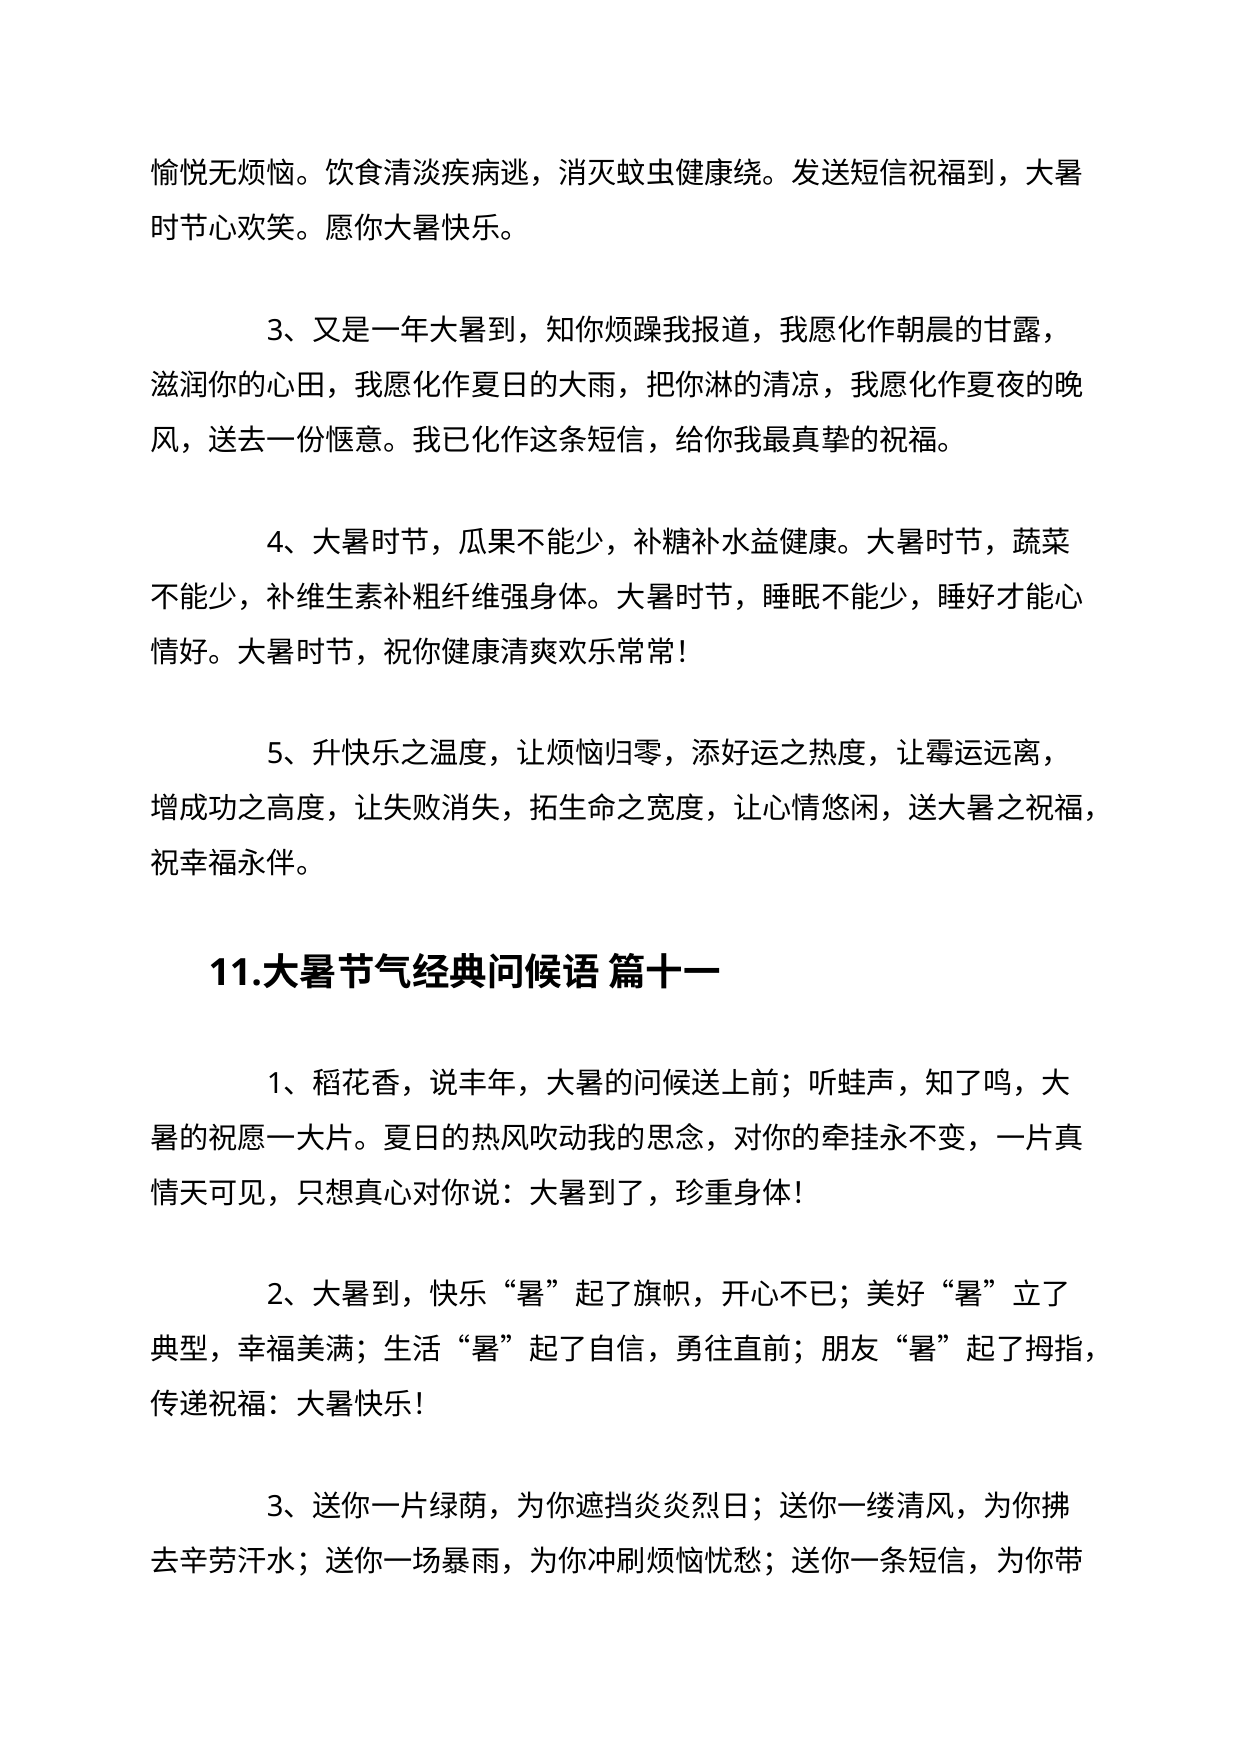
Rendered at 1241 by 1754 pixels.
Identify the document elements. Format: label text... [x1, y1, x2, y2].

text 4、大暑时节，瓜果不能少，补糖补水益健康。大暑时节，蔬菜不能少，补维生素补粗纤维强身体。大暑时节，睡眠不能少，睡好才能心情好。大暑时节，祝你健康清爽欢乐常常！ [150, 518, 1090, 671]
text 1、稻花香，说丰年，大暑的问候送上前；听蛙声，知了鸣，大暑的祝愿一大片。夏日的热风吹动我的思念，对你的牵挂永不变，一片真情天可见，只想真心对你说：大暑到了，珍重身体！ [150, 1059, 1090, 1211]
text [150, 150, 1090, 247]
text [150, 1483, 1090, 1580]
text 2、大暑到，快乐“暑”起了旗帜，开心不已；美好“暑”立了典型，幸福美满；生活“暑”起了自信，勇往直前；朋友“暑”起了拇指，传递祝福：大暑快乐！ [150, 1271, 1090, 1423]
text 5、升快乐之温度，让烦恼归零，添好运之热度，让霉运远离，增成功之高度，让失败消失，拓生命之宽度，让心情悠闲，送大暑之祝福，祝幸福永伴。 [150, 730, 1090, 882]
text 11.大暑节气经典问候语 篇十一 [150, 942, 1090, 996]
text 3、又是一年大暑到，知你烦躁我报道，我愿化作朝晨的甘露，滋润你的心田，我愿化作夏日的大雨，把你淋的清凉，我愿化作夏夜的晚风，送去一份惬意。我已化作这条短信，给你我最真挚的祝福。 [150, 307, 1090, 459]
